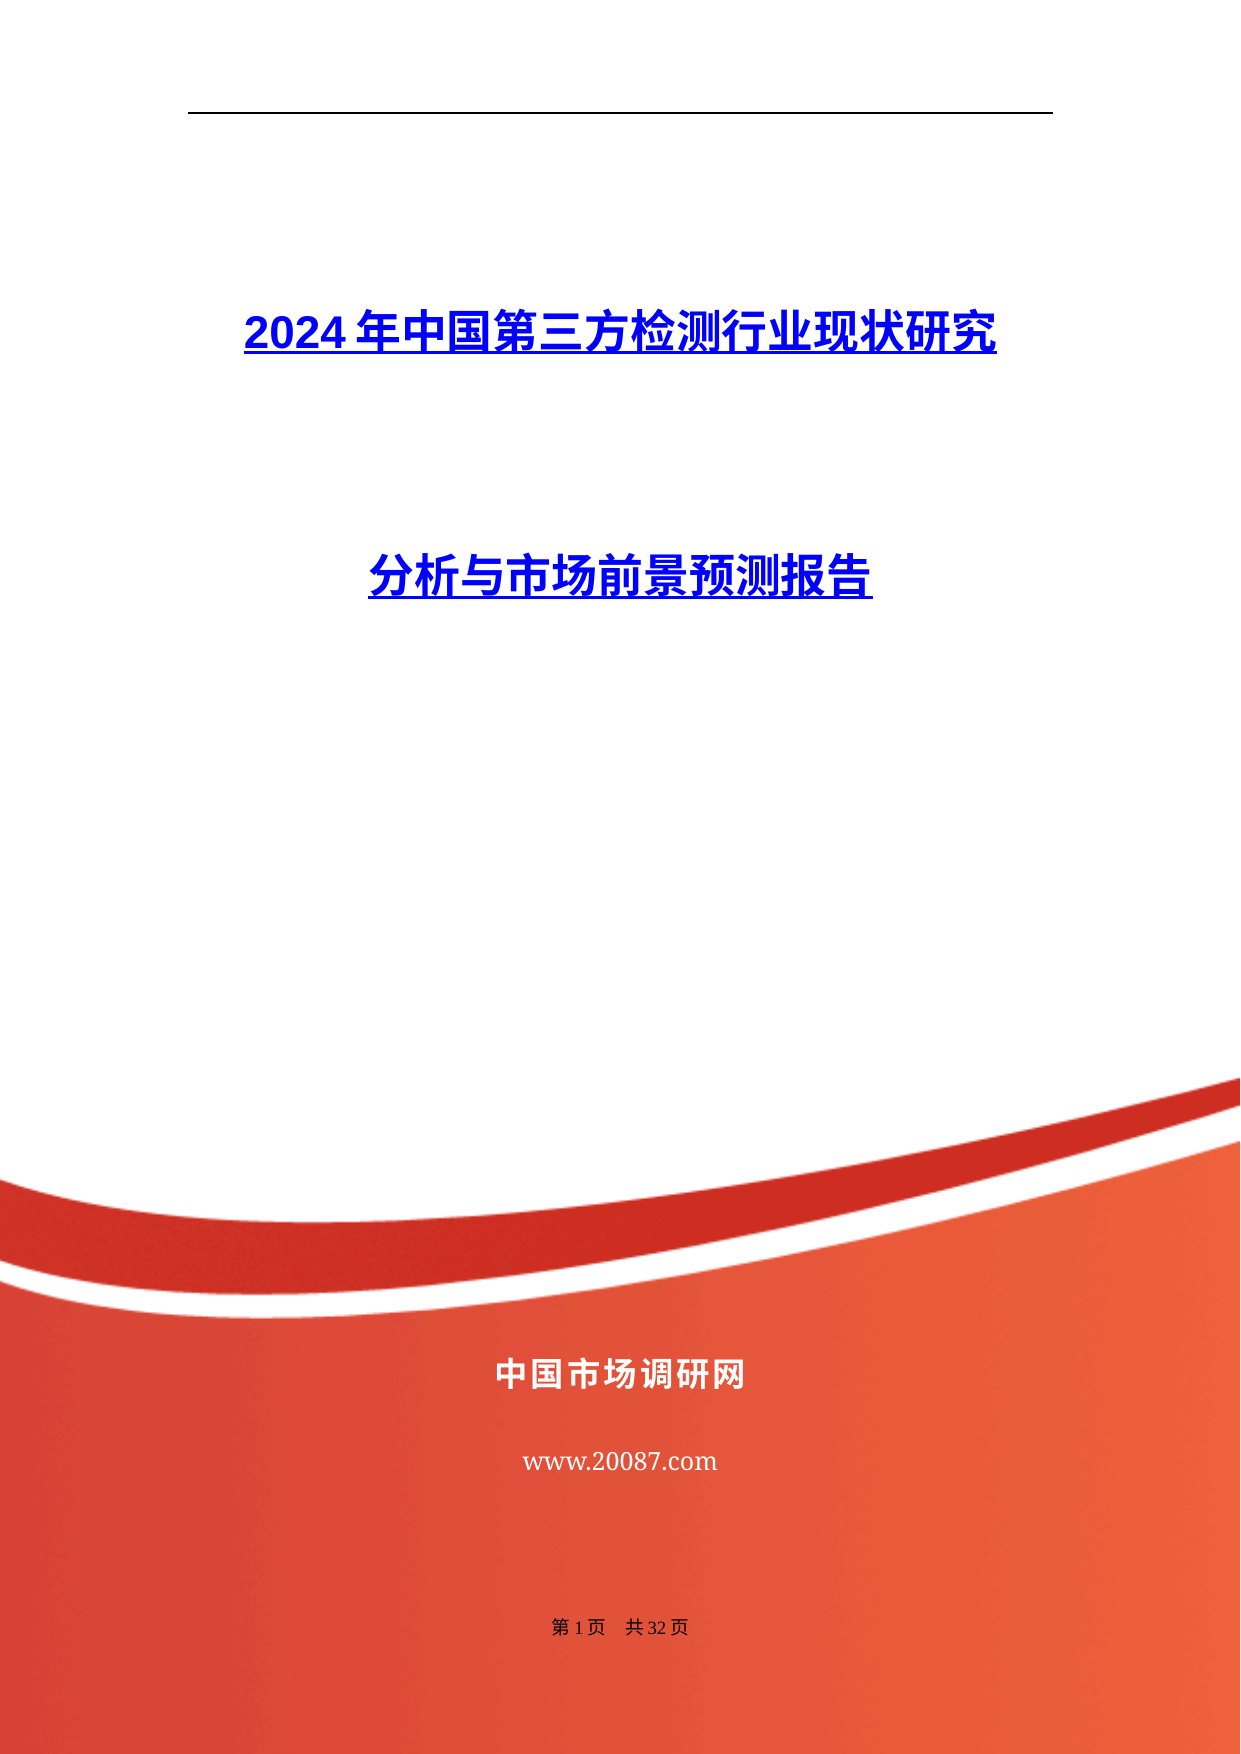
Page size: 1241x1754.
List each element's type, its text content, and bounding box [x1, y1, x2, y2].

picture [0, 1006, 1241, 1754]
text www.20087.com [187, 1428, 1053, 1493]
table_header 2024年中国第三方检测行业现状研究分析与市场前景预测报告 [188, 207, 1053, 773]
subtitle 中国市场调研网 [187, 1339, 1053, 1404]
